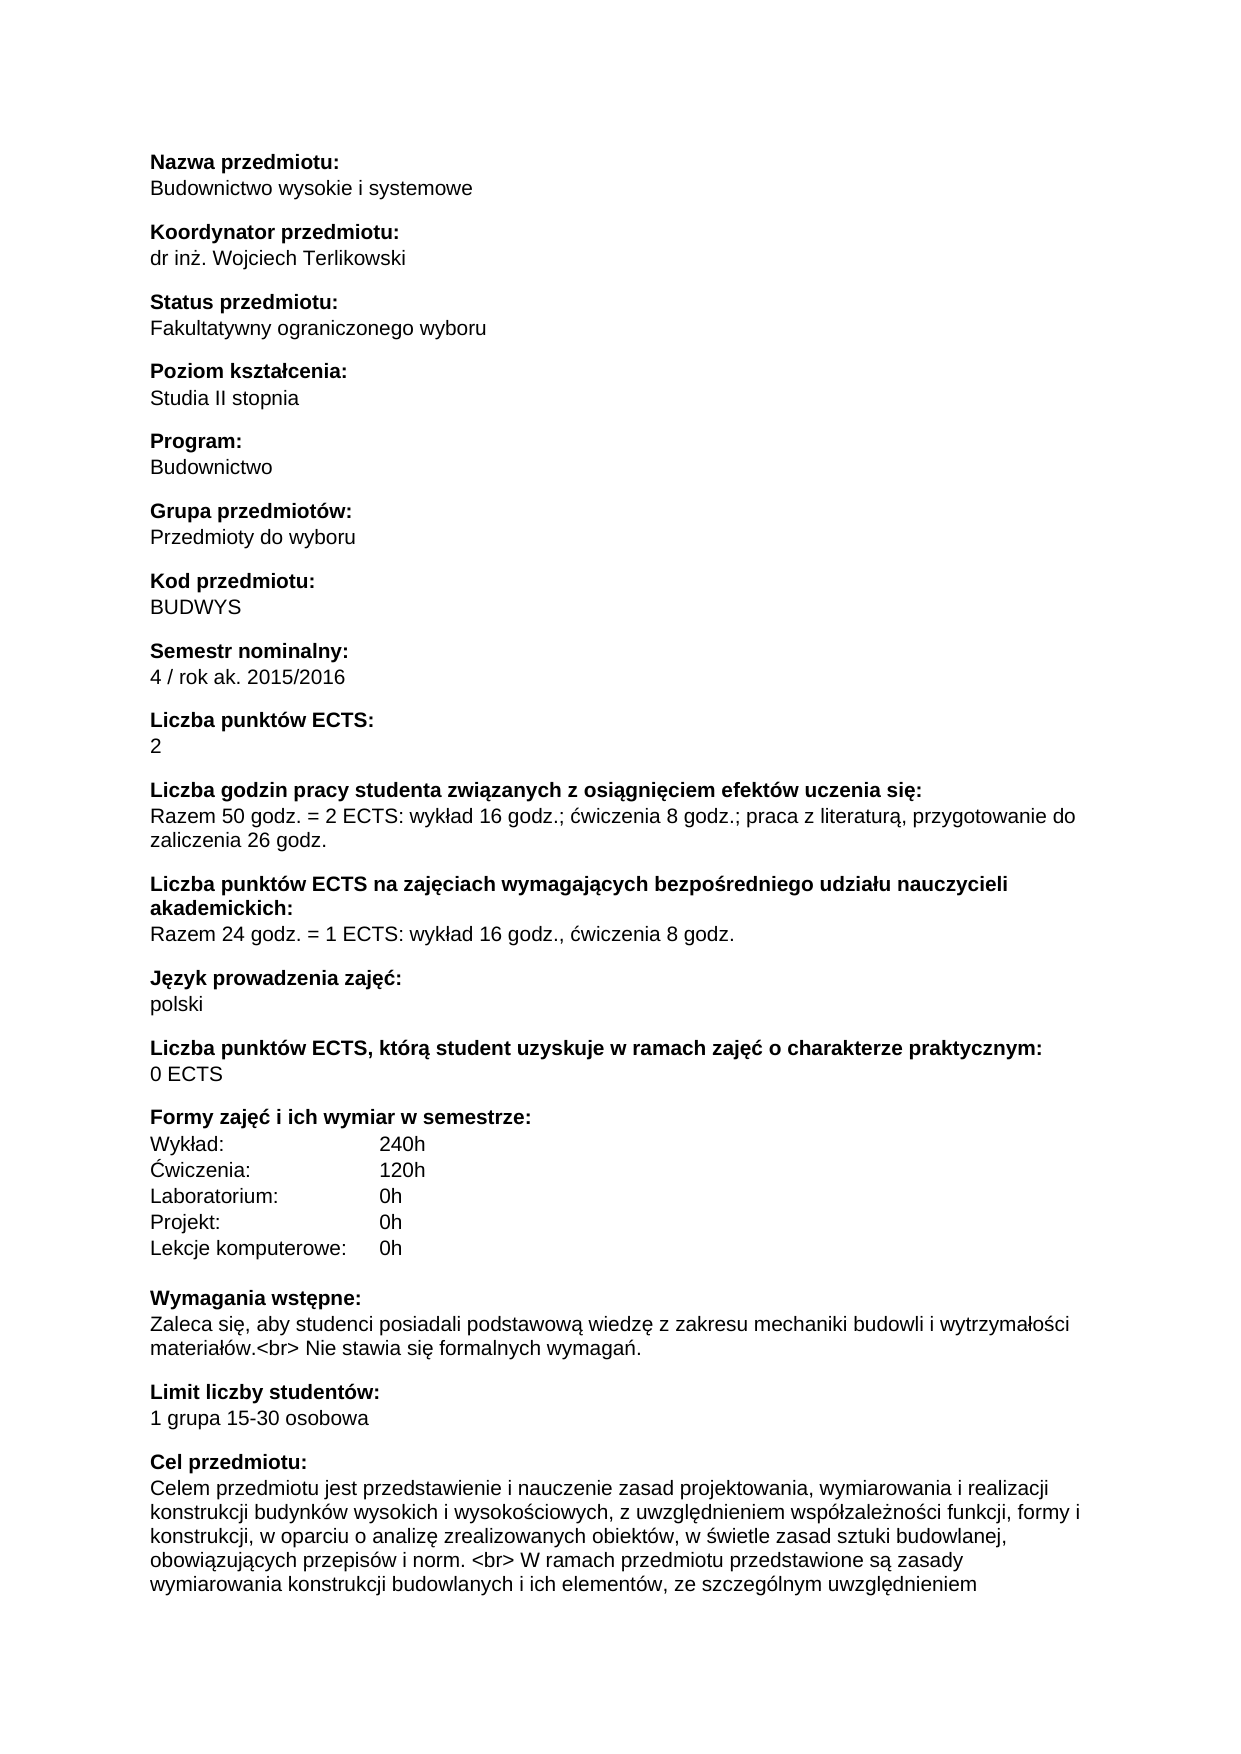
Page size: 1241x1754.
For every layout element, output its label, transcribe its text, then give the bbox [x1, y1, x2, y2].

table_header 240h [369, 1132, 597, 1156]
text Kod przedmiotu: [150, 569, 1090, 593]
text Limit liczby studentów: [150, 1380, 1090, 1404]
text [150, 1476, 1090, 1595]
text Poziom kształcenia: [150, 359, 1090, 383]
text Wymagania wstępne: [150, 1286, 1090, 1310]
text Status przedmiotu: [150, 289, 1090, 313]
text Liczba punktów ECTS, którą student uzyskuje w ramach zajęć o charakterze praktycznym: [150, 1035, 1090, 1059]
text Fakultatywny ograniczonego wyboru [150, 316, 1090, 339]
text Budownictwo [150, 455, 1090, 479]
table_cell Laboratorium: [140, 1184, 367, 1208]
table_cell Lekcje komputerowe: [140, 1236, 367, 1260]
text Liczba punktów ECTS: [150, 708, 1090, 732]
text 1 grupa 15-30 osobowa [150, 1406, 1090, 1430]
text 0 ECTS [150, 1061, 1090, 1085]
text Studia II stopnia [150, 385, 1090, 409]
text Koordynator przedmiotu: [150, 220, 1090, 244]
text Razem 24 godz. = 1 ECTS: wykład 16 godz., ćwiczenia 8 godz. [150, 922, 1090, 946]
text Semestr nominalny: [150, 638, 1090, 662]
text Program: [150, 429, 1090, 453]
text Cel przedmiotu: [150, 1449, 1090, 1473]
table_cell Projekt: [140, 1210, 367, 1234]
text Nazwa przedmiotu: [150, 150, 1090, 174]
table_header Wykład: [140, 1132, 367, 1156]
text Grupa przedmiotów: [150, 499, 1090, 523]
text Razem 50 godz. = 2 ECTS: wykład 16 godz.; ćwiczenia 8 godz.; praca z literaturą, przygotowanie do zaliczenia 26 godz. [150, 804, 1090, 852]
text Liczba punktów ECTS na zajęciach wymagających bezpośredniego udziału nauczycieli akademickich: [150, 872, 1090, 920]
text dr inż. Wojciech Terlikowski [150, 246, 1090, 270]
table_cell 0h [369, 1182, 597, 1208]
text Liczba godzin pracy studenta związanych z osiągnięciem efektów uczenia się: [150, 778, 1090, 802]
table_cell 0h [369, 1234, 597, 1260]
table_cell 0h [369, 1208, 597, 1234]
text Formy zajęć i ich wymiar w semestrze: [150, 1105, 1090, 1129]
text BUDWYS [150, 595, 1090, 619]
text Język prowadzenia zajęć: [150, 966, 1090, 989]
text 2 [150, 734, 1090, 758]
text 4 / rok ak. 2015/2016 [150, 664, 1090, 688]
table_cell Ćwiczenia: [140, 1158, 367, 1182]
table_cell 120h [369, 1156, 597, 1182]
text Budownictwo wysokie i systemowe [150, 176, 1090, 200]
text Przedmioty do wyboru [150, 525, 1090, 549]
text Zaleca się, aby studenci posiadali podstawową wiedzę z zakresu mechaniki budowli i wytrzymałości materiałów.<br> Nie stawia się formalnych wymagań. [150, 1312, 1090, 1360]
text polski [150, 992, 1090, 1016]
